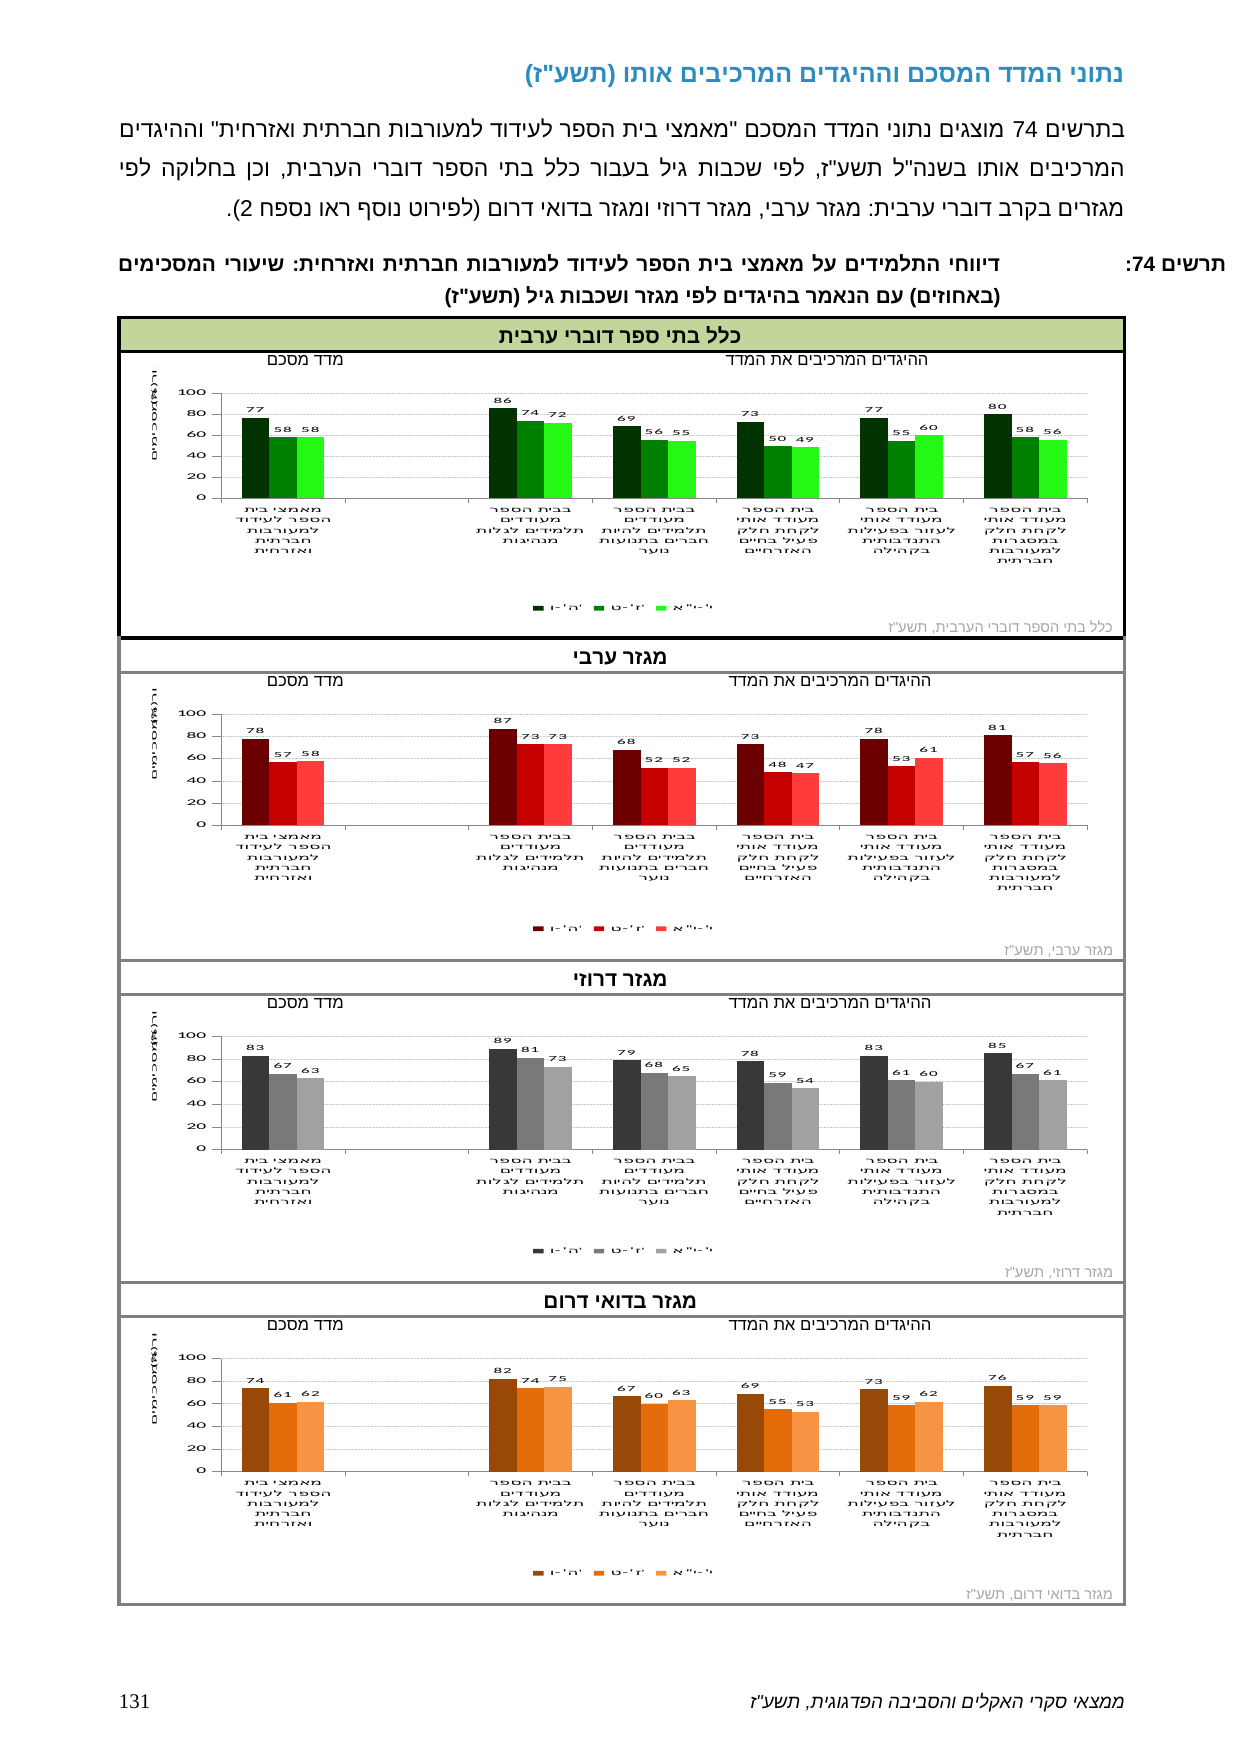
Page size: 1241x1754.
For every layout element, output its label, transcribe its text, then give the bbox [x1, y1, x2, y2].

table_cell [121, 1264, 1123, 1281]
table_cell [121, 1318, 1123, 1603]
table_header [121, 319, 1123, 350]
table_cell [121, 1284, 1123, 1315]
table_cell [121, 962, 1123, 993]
text נתוני המדד המסכם וההיגדים המרכיבים אותו (תשע"ז) [118, 59, 1124, 88]
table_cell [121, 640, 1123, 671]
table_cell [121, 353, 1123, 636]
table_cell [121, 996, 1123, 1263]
list דיווחי התלמידים על מאמצי בית הספר לעידוד למעורבות חברתית ואזרחית: שיעורי המסכימים (באחוזים) עם הנאמר בהיגדים לפי מגזר ושכבות גיל (תשע"ז) [118, 247, 1125, 309]
text בתרשים 74 מוצגים נתוני המדד המסכם "מאמצי בית הספר לעידוד למעורבות חברתית ואזרחית" וההיגדים המרכיבים אותו בשנה"ל תשע"ז, לפי שכבות גיל בעבור כלל בתי הספר דוברי הערבית, וכן בחלוקה לפי מגזרים בקרב דוברי ערבית: מגזר ערבי, מגזר דרוזי ומגזר בדואי דרום (לפירוט נוסף ראו נספח 2). [118, 116, 1125, 221]
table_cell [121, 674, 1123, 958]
